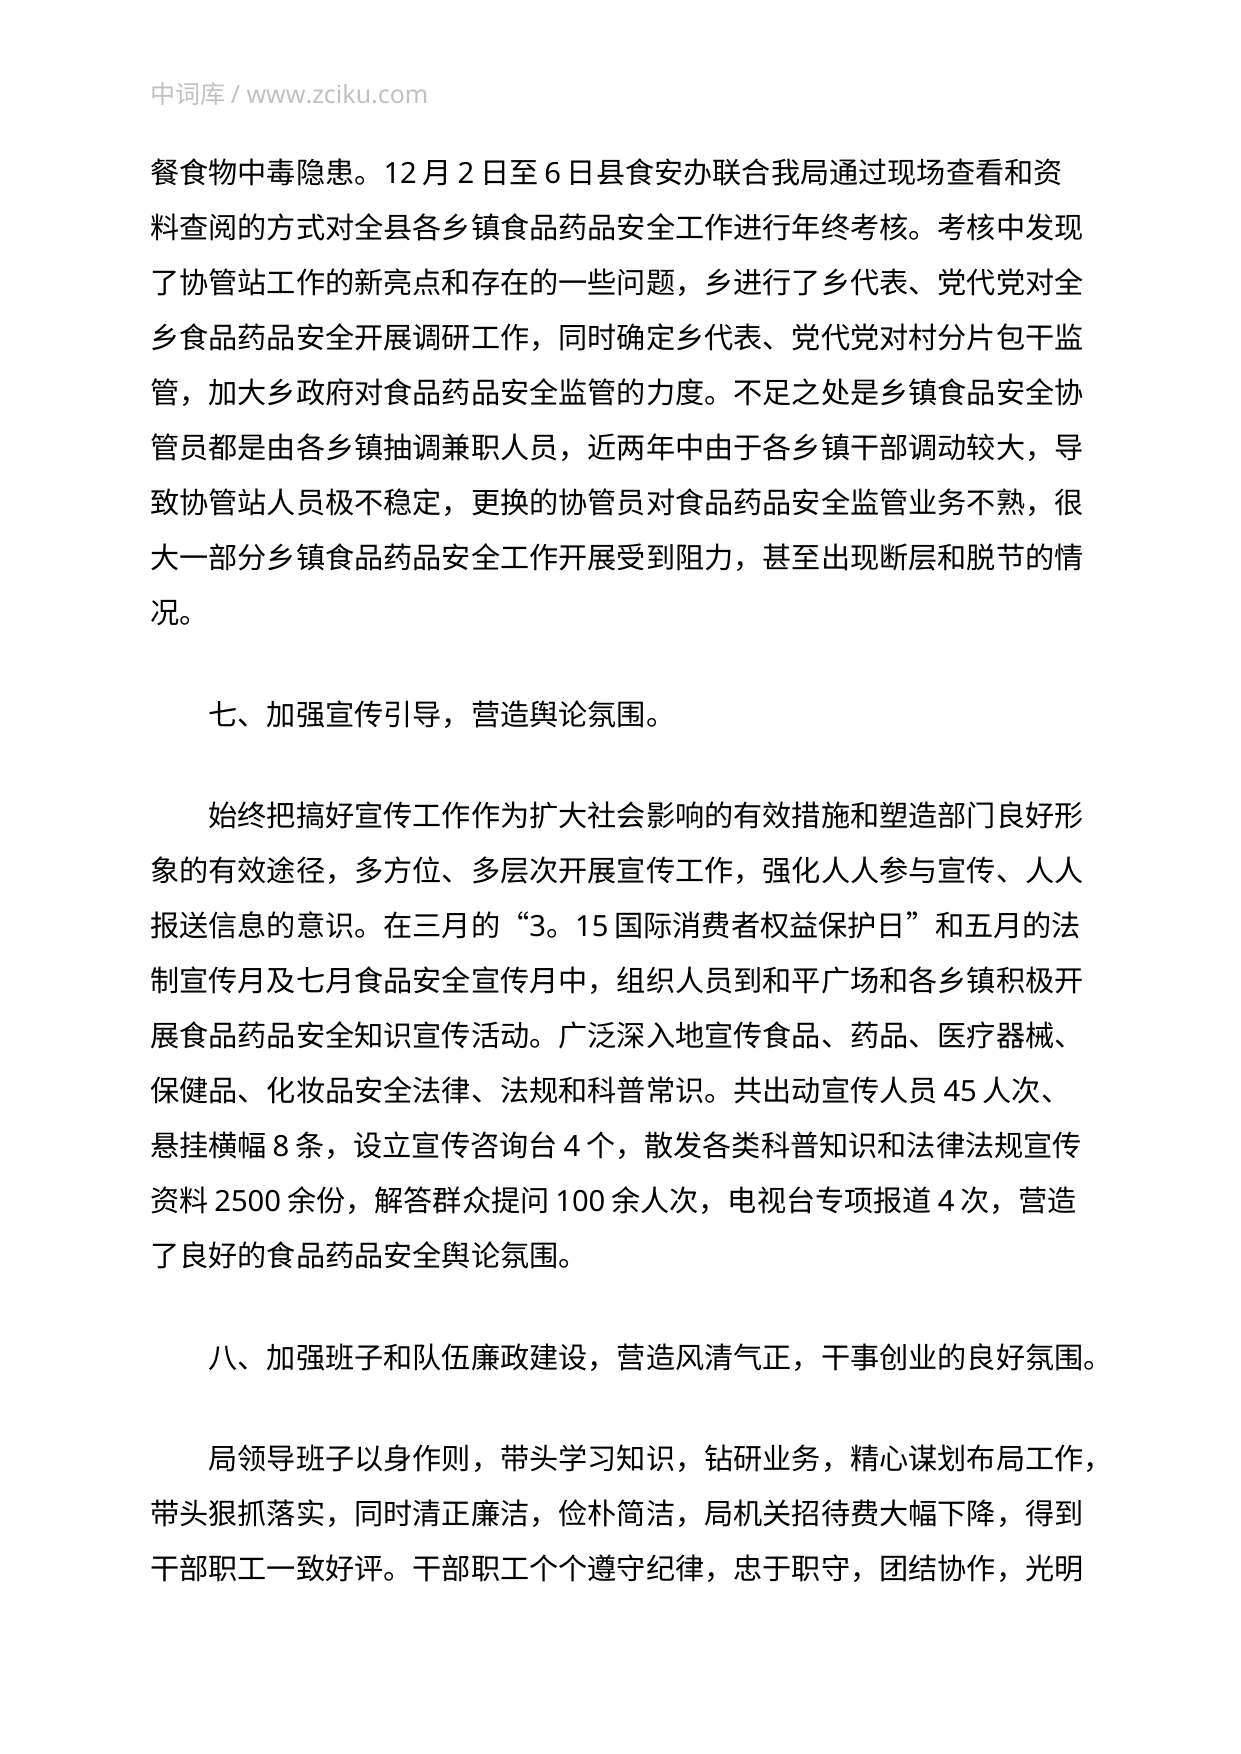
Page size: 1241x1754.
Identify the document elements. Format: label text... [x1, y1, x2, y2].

text 七、加强宣传引导，营造舆论氛围。 [150, 691, 1090, 733]
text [150, 150, 1090, 632]
text 八、加强班子和队伍廉政建设，营造风清气正，干事创业的良好氛围。 [150, 1334, 1090, 1376]
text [150, 1436, 1090, 1588]
text 始终把搞好宣传工作作为扩大社会影响的有效措施和塑造部门良好形象的有效途径，多方位、多层次开展宣传工作，强化人人参与宣传、人人报送信息的意识。在三月的“3。15国际消费者权益保护日”和五月的法制宣传月及七月食品安全宣传月中，组织人员到和平广场和各乡镇积极开展食品药品安全知识宣传活动。广泛深入地宣传食品、药品、医疗器械、保健品、化妆品安全法律、法规和科普常识。共出动宣传人员45人次、悬挂横幅8条，设立宣传咨询台4个，散发各类科普知识和法律法规宣传资料2500余份，解答群众提问100余人次，电视台专项报道4次，营造了良好的食品药品安全舆论氛围。 [150, 793, 1090, 1275]
